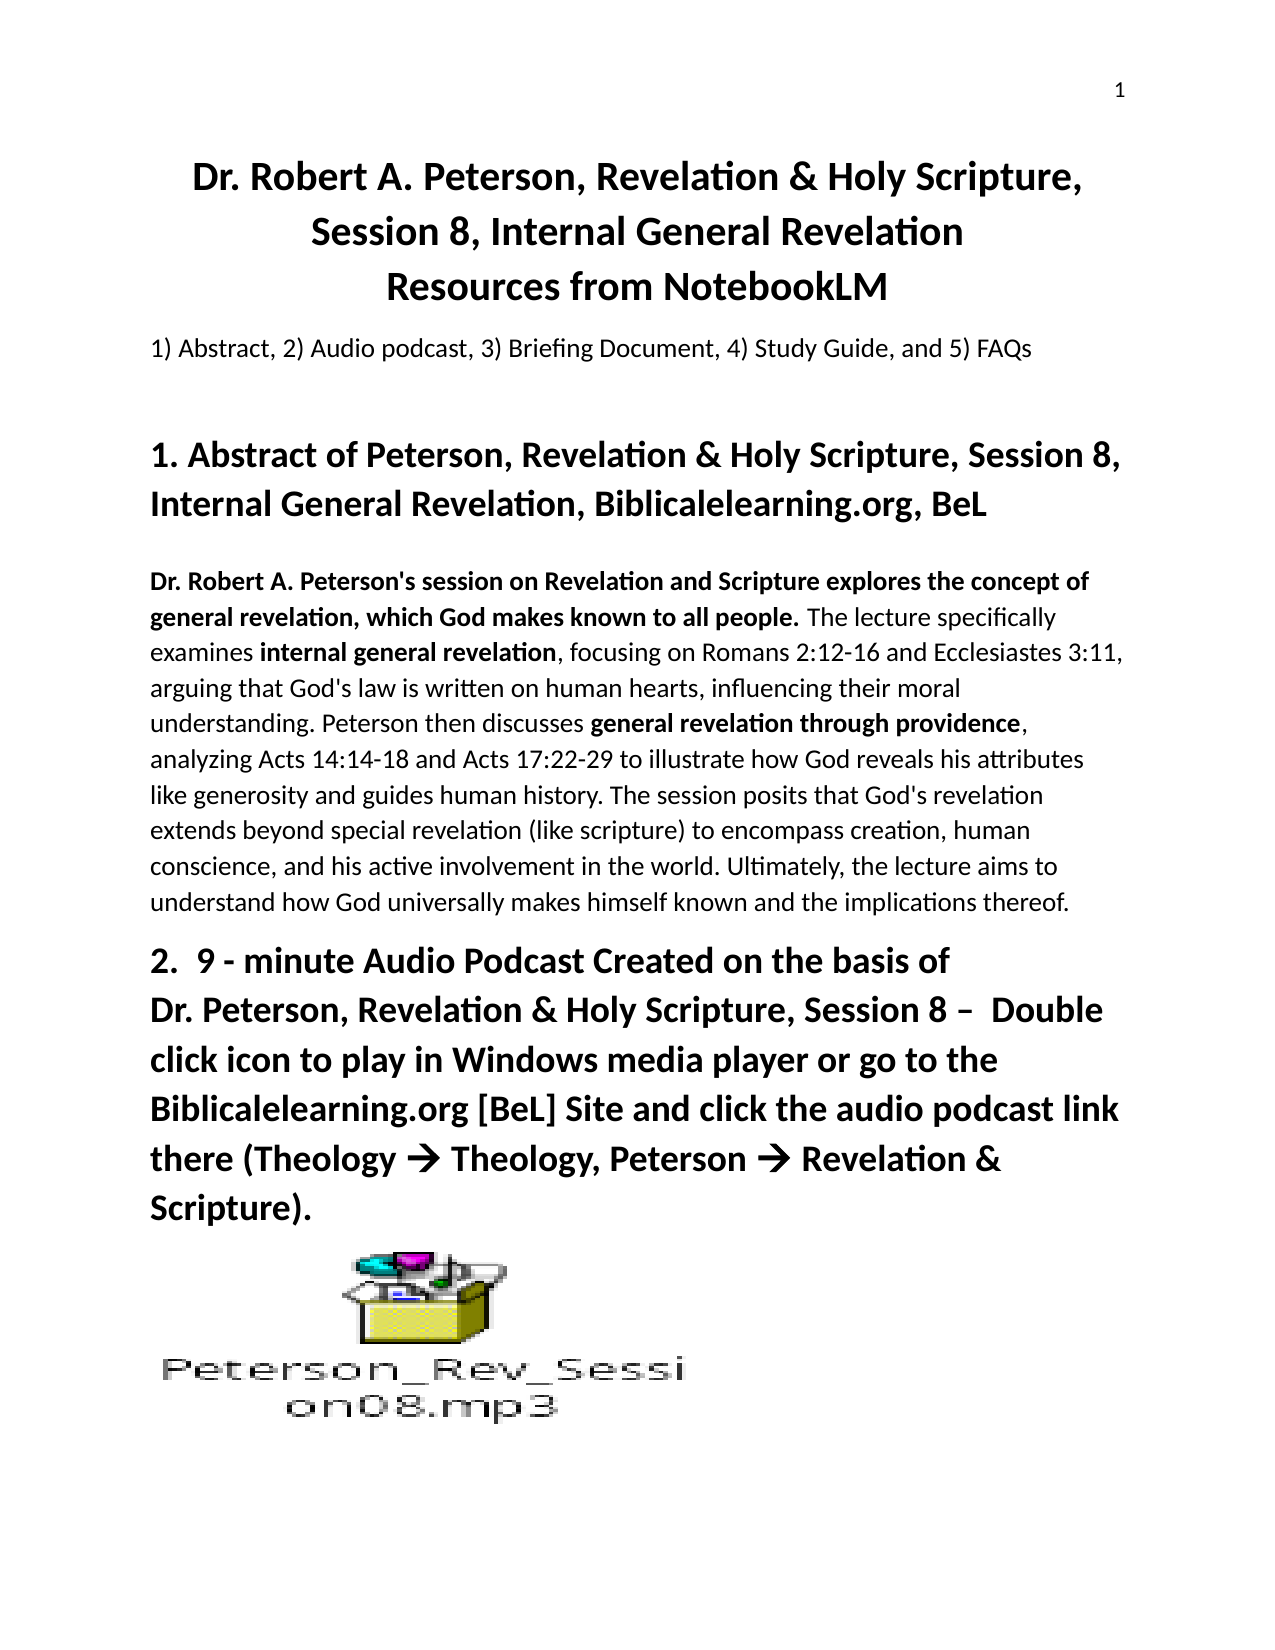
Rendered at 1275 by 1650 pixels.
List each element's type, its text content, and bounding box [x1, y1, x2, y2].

text 1. Abstract of Peterson, Revelation & Holy Scripture, Session 8, Internal General Revelation, Biblicalelearning.org, BeL Dr. Robert A. Peterson's session on Revelation and Scripture explores the concept of general revelation, which God makes known to all people. The lecture specifically examines internal general revelation, focusing on Romans 2:12-16 and Ecclesiastes 3:11, arguing that God's law is written on human hearts, influencing their moral understanding. Peterson then discusses general revelation through providence, analyzing Acts 14:14-18 and Acts 17:22-29 to illustrate how God reveals his attributes like generosity and guides human history. The session posits that God's revelation extends beyond special revelation (like scripture) to encompass creation, human conscience, and his active involvement in the world. Ultimately, the lecture aims to understand how God universally makes himself known and the implications thereof. [150, 431, 1125, 918]
text 2. 9 - minute Audio Podcast Created on the basis of Dr. Peterson, Revelation & Holy Scripture, Session 8 – Double click icon to play in Windows media player or go to the Biblicalelearning.org [BeL] Site and click the audio podcast link there (Theology Theology, Peterson Revelation & Scripture). [150, 937, 1125, 1230]
text 1) Abstract, 2) Audio podcast, 3) Briefing Document, 4) Study Guide, and 5) FAQs [150, 331, 1125, 364]
text Dr. Robert A. Peterson, Revelation & Holy Scripture, Session 8, Internal General Revelation Resources from NotebookLM [150, 150, 1125, 311]
